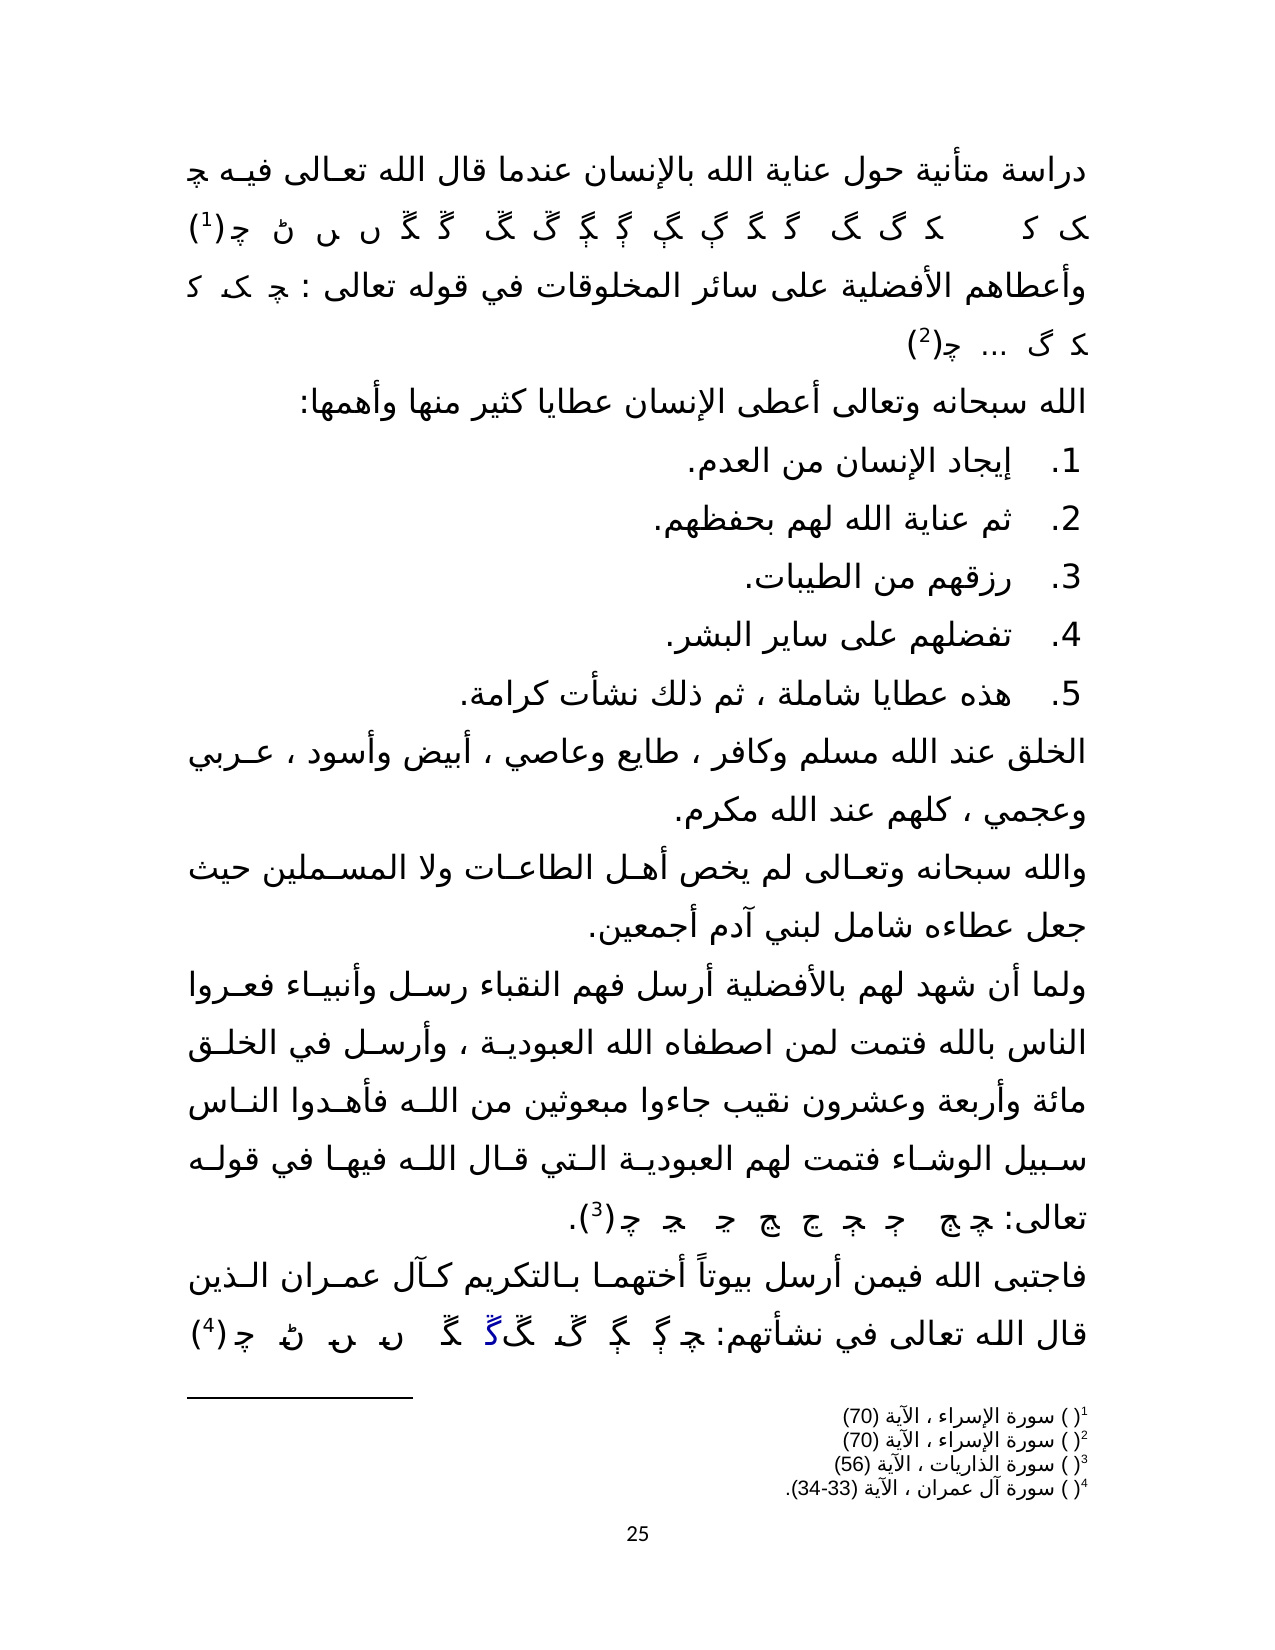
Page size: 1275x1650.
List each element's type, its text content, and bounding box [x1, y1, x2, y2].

list رزقهم من الطيبات. [187, 558, 1050, 596]
text دراسة متأنية حول عناية الله بالإنسان عندما قال الله تعالى فيه ﭽ ﮏ ﮐ ﮑ ﮒ ﮓ ﮔ ﮕ ﮖ ﮗ ﮘ ﮙ ﮚ ﮛ ﮜ ﮝ ﮞ ﮟ ﮠ ﭼ () وأعطاهم الأفضلية على سائر المخلوقات في قوله تعالى : ﭽ ﮏ ﮐ ﮑ ﮒ ... ﭼ() [187, 150, 1087, 363]
text ولما أن شهد لهم بالأفضلية أرسل فهم النقباء رسل وأنبياء فعروا الناس بالله فتمت لمن اصطفاه الله العبودية ، وأرسل في الخلق مائة وأربعة وعشرون نقيب جاءوا مبعوثين من الله فأهدوا الناس سبيل الوشاء فتمت لهم العبودية التي قال الله فيها في قوله تعالى: ﭽ ﭳ ﭴ ﭵ ﭶ ﭷ ﭸ ﭹ ﭼ (). [187, 965, 1087, 1237]
list تفضلهم على ساير البشر. [187, 616, 1050, 655]
list ثم عناية الله لهم بحفظهم. [187, 499, 1050, 538]
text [187, 1256, 1087, 1353]
text والله سبحانه وتعالى لم يخص أهل الطاعات ولا المسملين حيث جعل عطاءه شامل لبني آدم أجمعين. [187, 849, 1087, 946]
text الخلق عند الله مسلم وكافر ، طايع وعاصي ، أبيض وأسود ، عربي وعجمي ، كلهم عند الله مكرم. [187, 732, 1087, 829]
text الله سبحانه وتعالى أعطى الإنسان عطايا كثير منها وأهمها: [187, 383, 1087, 422]
list إيجاد الإنسان من العدم. [187, 441, 1050, 480]
list هذه عطايا شاملة ، ثم ذلك نشأت كرامة. [187, 674, 1050, 713]
